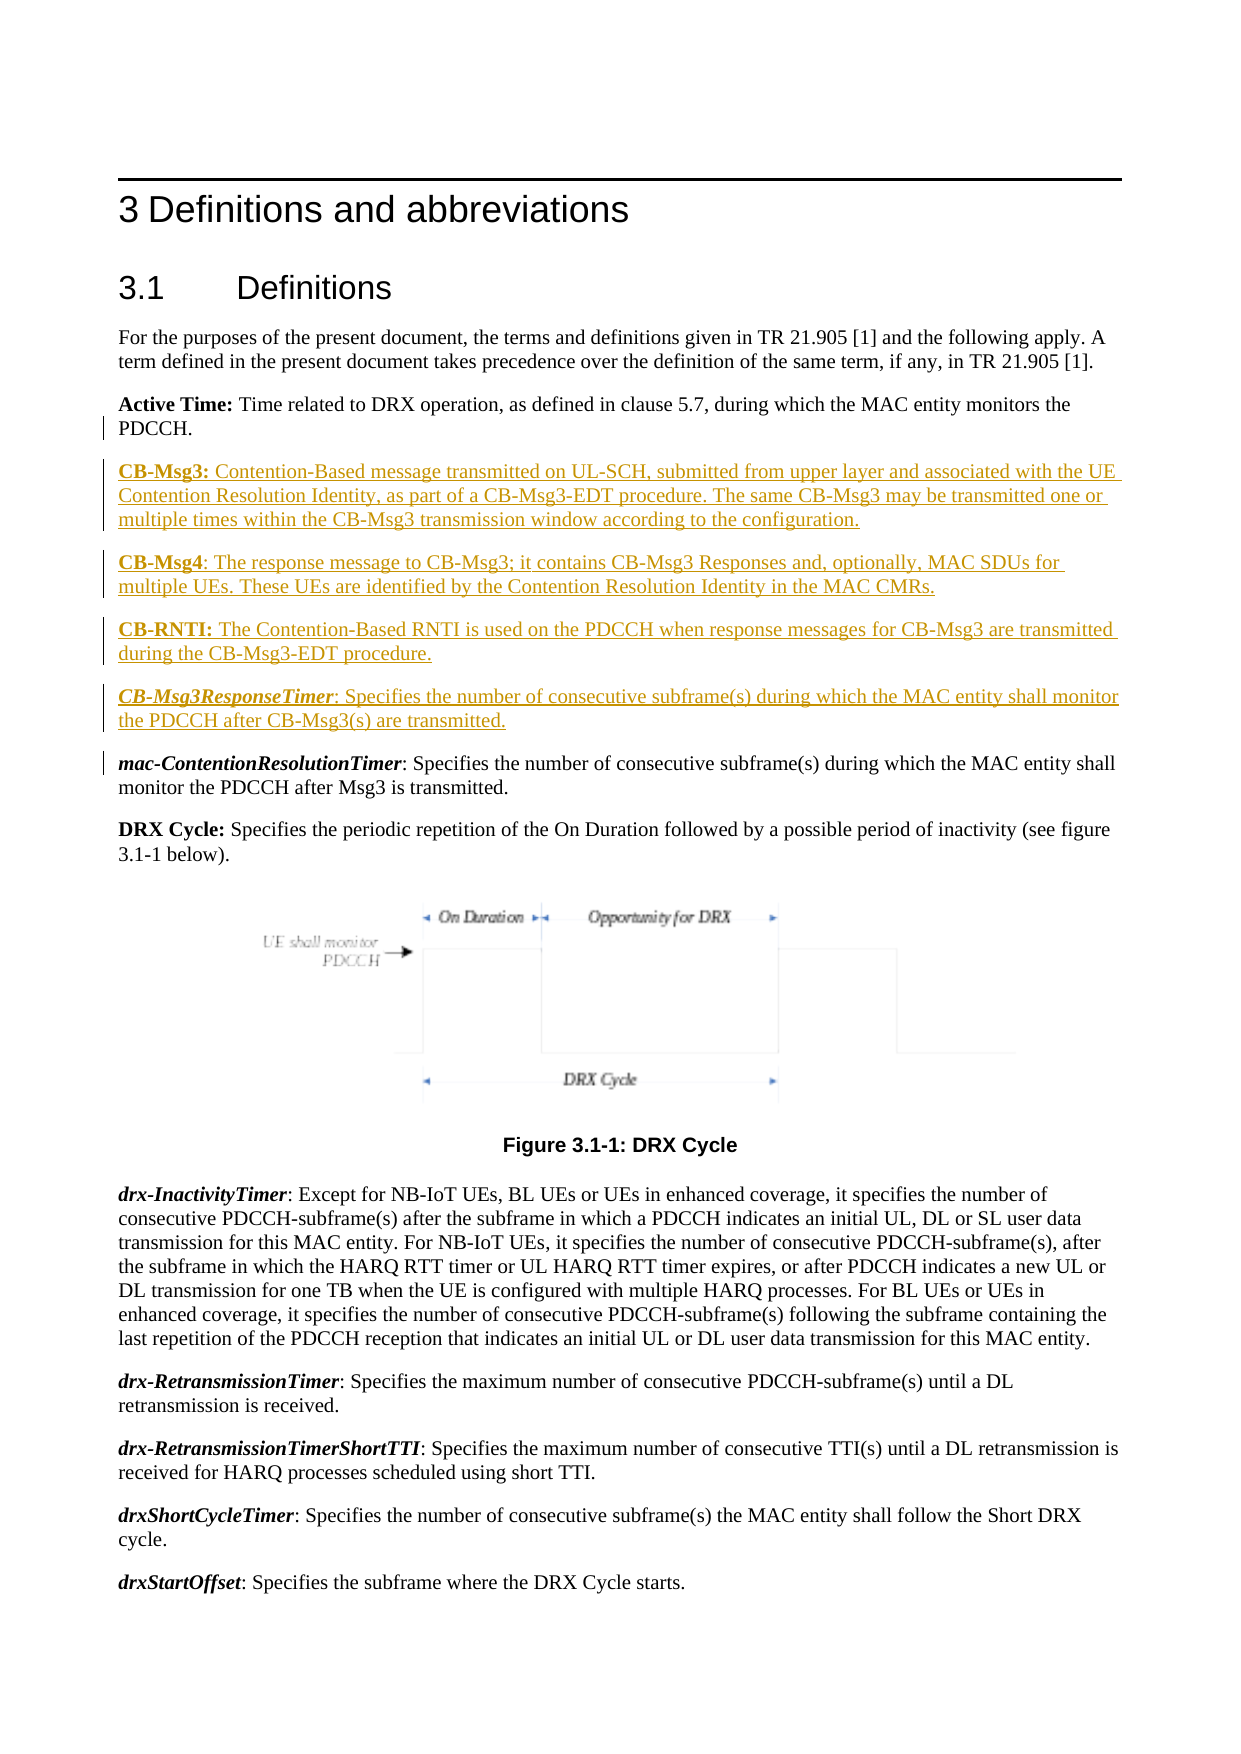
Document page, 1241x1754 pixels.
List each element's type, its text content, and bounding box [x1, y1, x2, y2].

text drxShortCycleTimer: Specifies the number of consecutive subframe(s) the MAC entity shall follow the Short DRX cycle. [118, 1503, 1122, 1551]
text drx-RetransmissionTimer: Specifies the maximum number of consecutive PDCCH-subframe(s) until a DL retransmission is received. [118, 1369, 1122, 1417]
subtitle 3 Definitions and abbreviations [118, 181, 1122, 231]
text drx-RetransmissionTimerShortTTI: Specifies the maximum number of consecutive TTI(s) until a DL retransmission is received for HARQ processes scheduled using short TTI. [118, 1436, 1122, 1484]
text mac-ContentionResolutionTimer: Specifies the number of consecutive subframe(s) during which the MAC entity shall monitor the PDCCH after Msg3 is transmitted. [118, 751, 1122, 799]
subtitle 3.1 Definitions [118, 268, 1122, 306]
text DRX Cycle: Specifies the periodic repetition of the On Duration followed by a possible period of inactivity (see figure 3.1-1 below). [118, 817, 1122, 866]
text Active Time: Time related to DRX operation, as defined in clause 5.7, during which the MAC entity monitors the PDCCH. [118, 392, 1122, 440]
text For the purposes of the present document, the terms and definitions given in TR 21.905 [1] and the following apply. A term defined in the present document takes precedence over the definition of the same term, if any, in TR 21.905 [1]. [118, 325, 1122, 373]
text drx-InactivityTimer: Except for NB-IoT UEs, BL UEs or UEs in enhanced coverage, it specifies the number of consecutive PDCCH-subframe(s) after the subframe in which a PDCCH indicates an initial UL, DL or SL user data transmission for this MAC entity. For NB-IoT UEs, it specifies the number of consecutive PDCCH-subframe(s), after the subframe in which the HARQ RTT timer or UL HARQ RTT timer expires, or after PDCCH indicates a new UL or DL transmission for one TB when the UE is configured with multiple HARQ processes. For BL UEs or UEs in enhanced coverage, it specifies the number of consecutive PDCCH-subframe(s) following the subframe containing the last repetition of the PDCCH reception that indicates an initial UL or DL user data transmission for this MAC entity. [118, 1182, 1122, 1350]
text Figure 3.1-1: DRX Cycle [118, 1133, 1122, 1157]
text drxStartOffset: Specifies the subframe where the DRX Cycle starts. [118, 1570, 1122, 1594]
